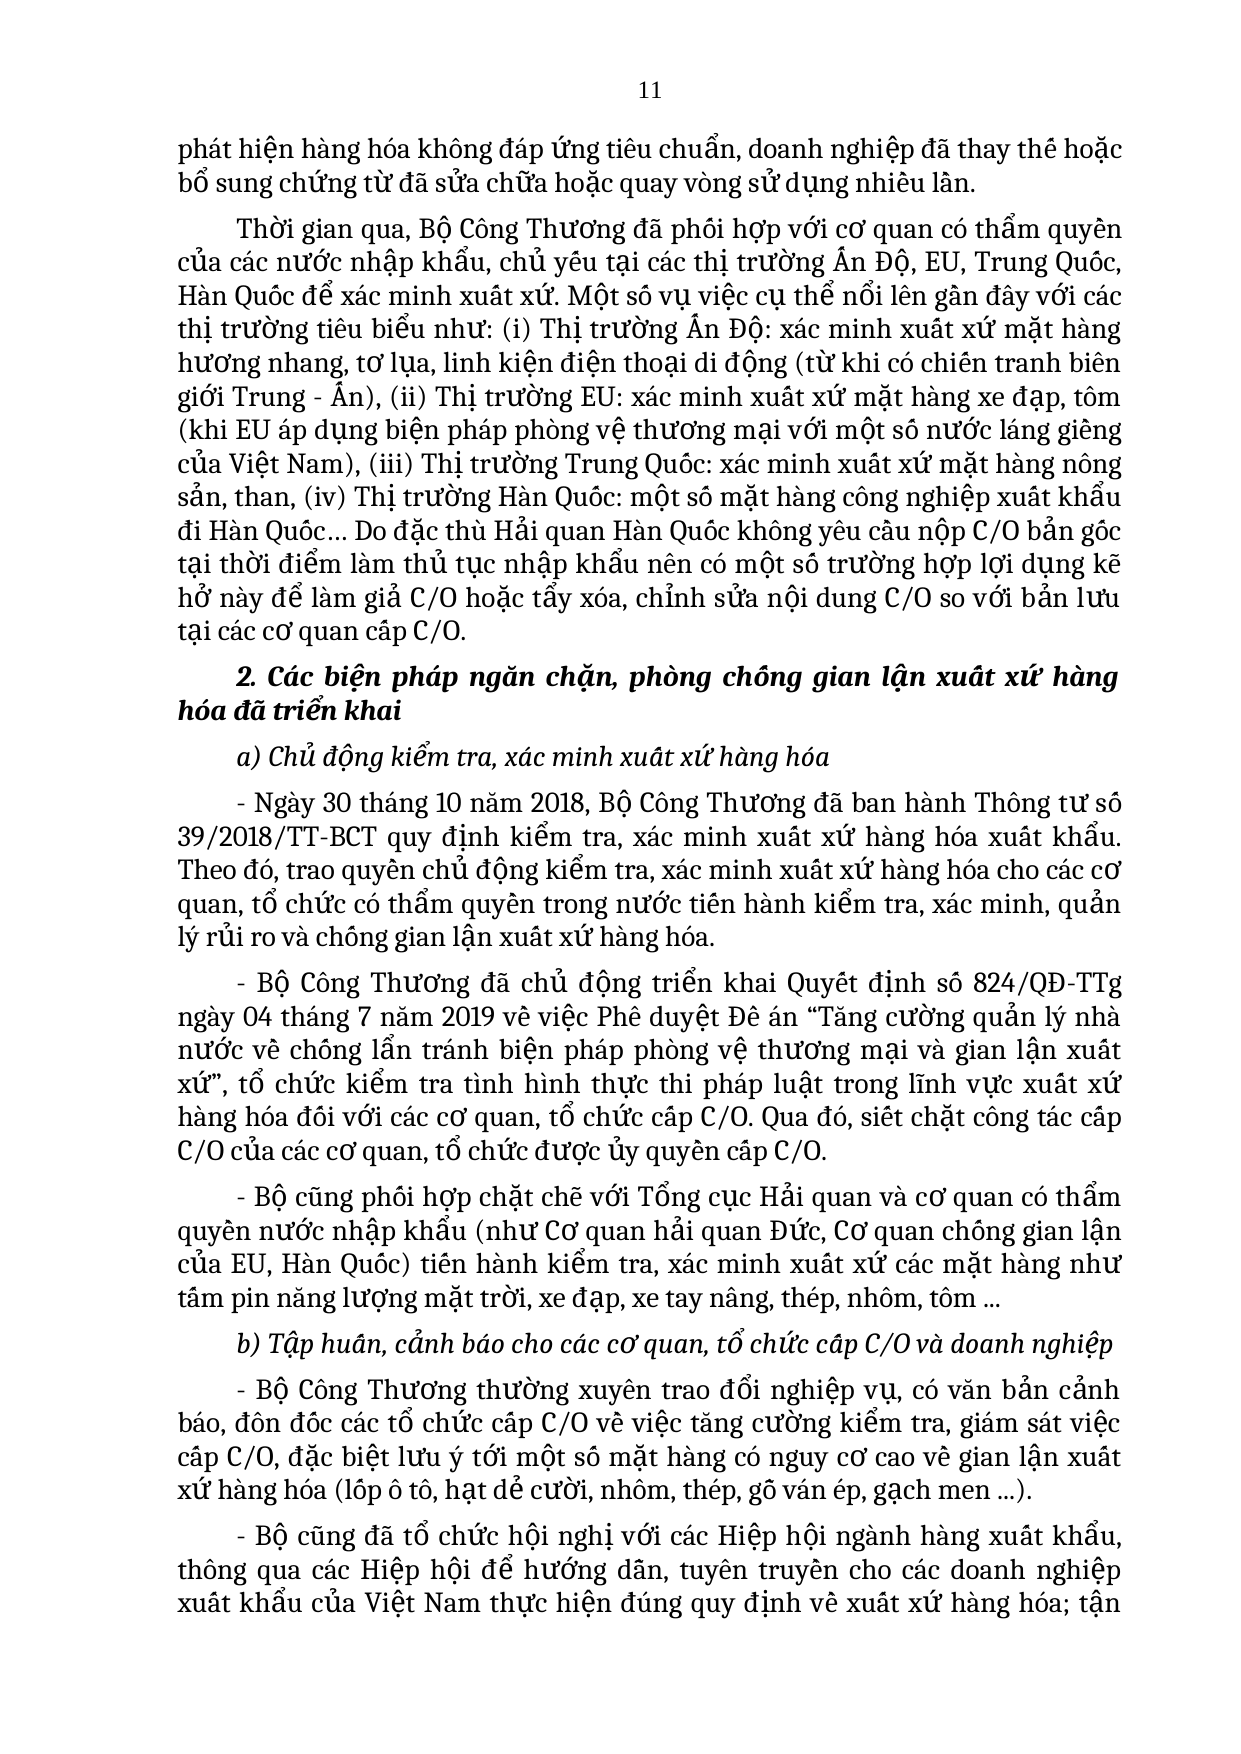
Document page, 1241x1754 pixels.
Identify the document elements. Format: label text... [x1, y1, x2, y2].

text - Bộ Công Thương thường xuyên trao đổi nghiệp vụ, có văn bản cảnh báo, đôn đốc các tổ chức cấp C/O về việc tăng cường kiểm tra, giám sát việc cấp C/O, đặc biệt lưu ý tới một số mặt hàng có nguy cơ cao về gian lận xuất xứ hàng hóa (lốp ô tô, hạt dẻ cười, nhôm, thép, gỗ ván ép, gạch men ...). [177, 1373, 1122, 1507]
text b) Tập huấn, cảnh báo cho các cơ quan, tổ chức cấp C/O và doanh nghiệp [177, 1327, 1122, 1360]
text Thời gian qua, Bộ Công Thương đã phối hợp với cơ quan có thẩm quyền của các nước nhập khẩu, chủ yếu tại các thị trường Ấn Độ, EU, Trung Quốc, Hàn Quốc để xác minh xuất xứ. Một số vụ việc cụ thể nổi lên gần đây với các thị trường tiêu biểu như: (i) Thị trường Ấn Độ: xác minh xuất xứ mặt hàng hương nhang, tơ lụa, linh kiện điện thoại di động (từ khi có chiến tranh biên giới Trung - Ấn), (ii) Thị trường EU: xác minh xuất xứ mặt hàng xe đạp, tôm (khi EU áp dụng biện pháp phòng vệ thương mại với một số nước láng giềng của Việt Nam), (iii) Thị trường Trung Quốc: xác minh xuất xứ mặt hàng nông sản, than, (iv) Thị trường Hàn Quốc: một số mặt hàng công nghiệp xuất khẩu đi Hàn Quốc… Do đặc thù Hải quan Hàn Quốc không yêu cầu nộp C/O bản gốc tại thời điểm làm thủ tục nhập khẩu nên có một số trường hợp lợi dụng kẽ hở này để làm giả C/O hoặc tẩy xóa, chỉnh sửa nội dung C/O so với bản lưu tại các cơ quan cấp C/O. [177, 212, 1122, 648]
text - Bộ cũng phối hợp chặt chẽ với Tổng cục Hải quan và cơ quan có thẩm quyền nước nhập khẩu (như Cơ quan hải quan Đức, Cơ quan chống gian lận của EU, Hàn Quốc) tiến hành kiểm tra, xác minh xuất xứ các mặt hàng như tấm pin năng lượng mặt trời, xe đạp, xe tay nâng, thép, nhôm, tôm ... [177, 1180, 1122, 1314]
text 2. Các biện pháp ngăn chặn, phòng chống gian lận xuất xứ hàng hóa đã triển khai [177, 661, 1122, 728]
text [177, 1519, 1122, 1620]
text - Bộ Công Thương đã chủ động triển khai Quyết định số 824/QĐ-TTg ngày 04 tháng 7 năm 2019 về việc Phê duyệt Đề án “Tăng cường quản lý nhà nước về chống lẩn tránh biện pháp phòng vệ thương mại và gian lận xuất xứ”, tổ chức kiểm tra tình hình thực thi pháp luật trong lĩnh vực xuất xứ hàng hóa đối với các cơ quan, tổ chức cấp C/O. Qua đó, siết chặt công tác cấp C/O của các cơ quan, tổ chức được ủy quyền cấp C/O. [177, 966, 1122, 1168]
text - Ngày 30 tháng 10 năm 2018, Bộ Công Thương đã ban hành Thông tư số 39/2018/TT-BCT quy định kiểm tra, xác minh xuất xứ hàng hóa xuất khẩu. Theo đó, trao quyền chủ động kiểm tra, xác minh xuất xứ hàng hóa cho các cơ quan, tổ chức có thẩm quyền trong nước tiến hành kiểm tra, xác minh, quản lý rủi ro và chống gian lận xuất xứ hàng hóa. [177, 786, 1122, 954]
text a) Chủ động kiểm tra, xác minh xuất xứ hàng hóa [177, 740, 1122, 774]
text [177, 132, 1122, 199]
